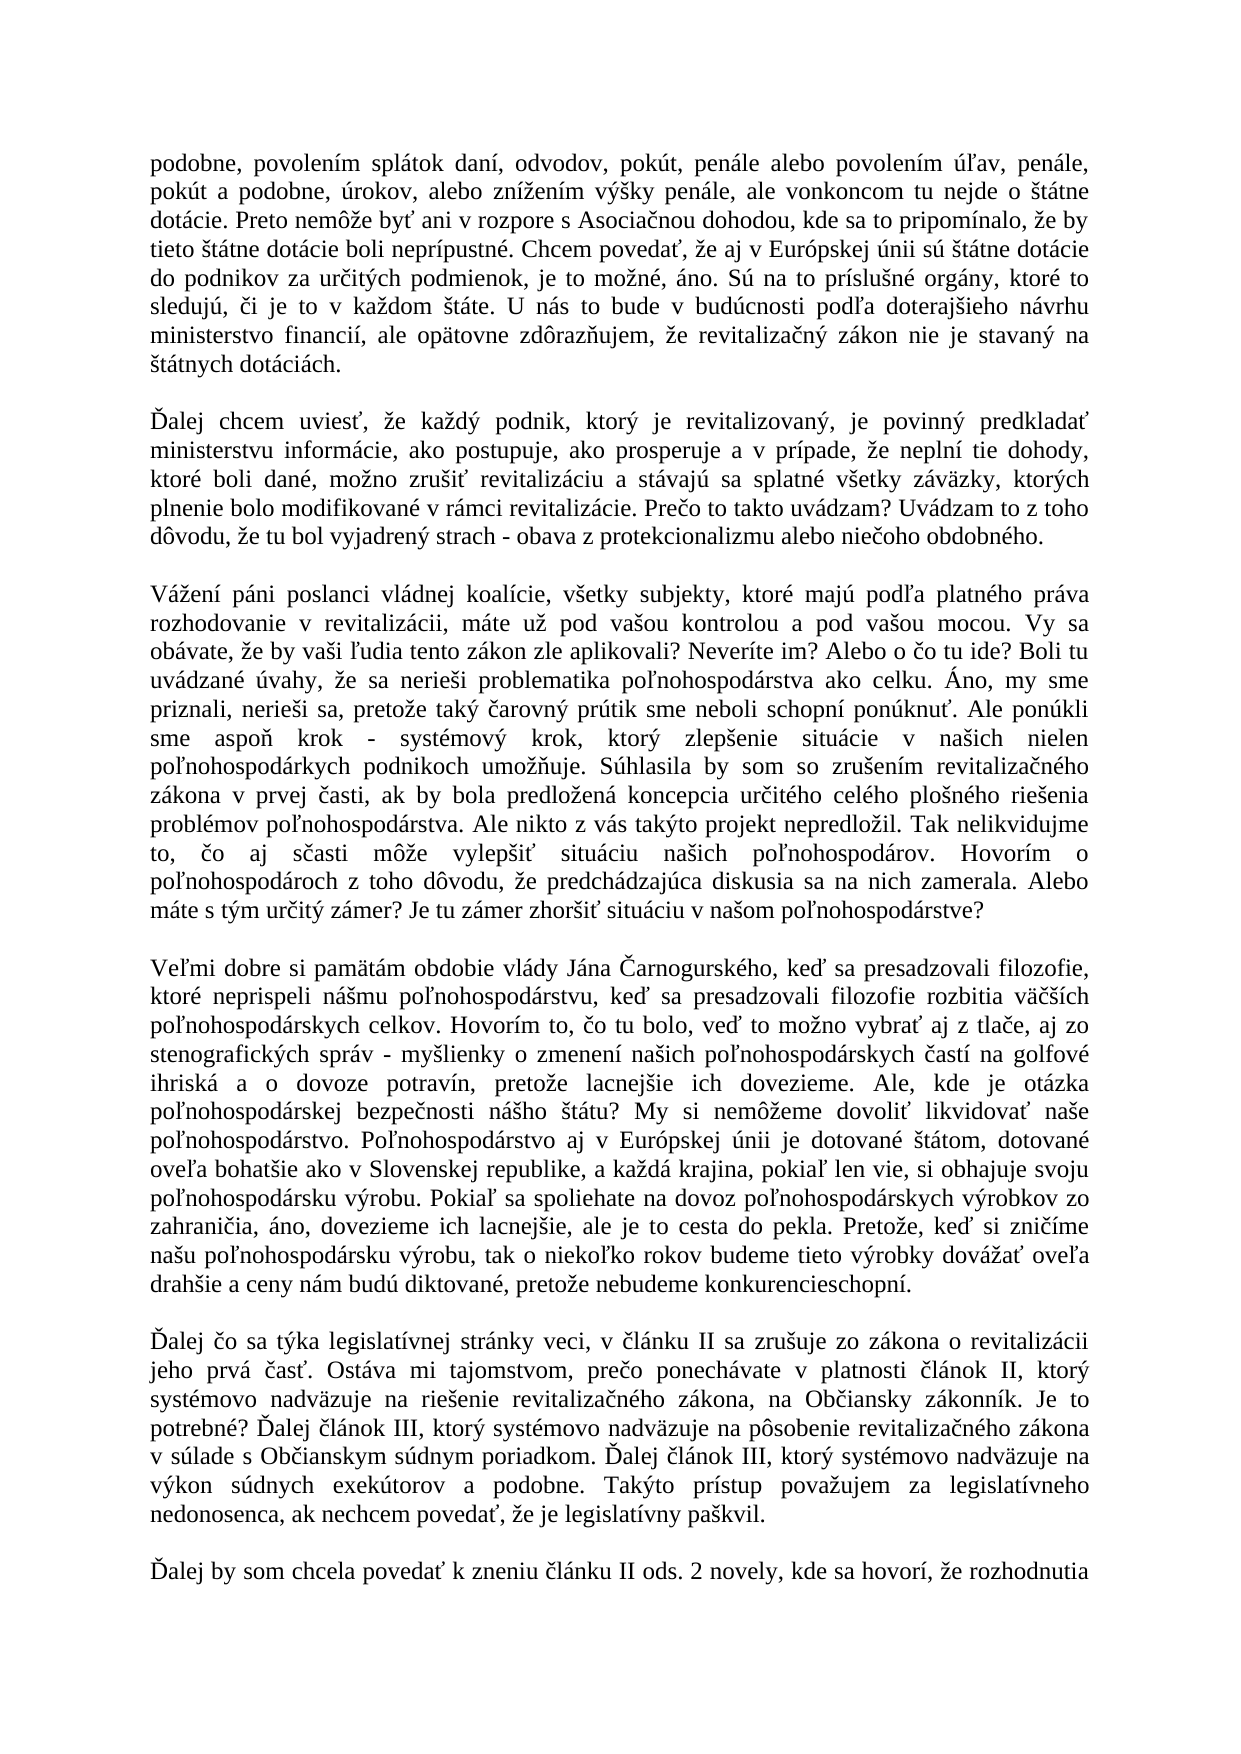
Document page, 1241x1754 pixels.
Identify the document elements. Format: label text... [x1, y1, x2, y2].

text Veľmi dobre si pamätám obdobie vlády Jána Čarnogurského, keď sa presadzovali filozofie, ktoré neprispeli nášmu poľnohospodárstvu, keď sa presadzovali filozofie rozbitia väčších poľnohospodárskych celkov. Hovorím to, čo tu bolo, veď to možno vybrať aj z tlače, aj zo stenografických správ - myšlienky o zmenení našich poľnohospodárskych častí na golfové ihriská a o dovoze potravín, pretože lacnejšie ich dovezieme. Ale, kde je otázka poľnohospodárskej bezpečnosti nášho štátu? My si nemôžeme dovoliť likvidovať naše poľnohospodárstvo. Poľnohospodárstvo aj v Európskej únii je dotované štátom, dotované oveľa bohatšie ako v Slovenskej republike, a každá krajina, pokiaľ len vie, si obhajuje svoju poľnohospodársku výrobu. Pokiaľ sa spoliehate na dovoz poľnohospodárskych výrobkov zo zahraničia, áno, dovezieme ich lacnejšie, ale je to cesta do pekla. Pretože, keď si zničíme našu poľnohospodársku výrobu, tak o niekoľko rokov budeme tieto výrobky dovážať oveľa drahšie a ceny nám budú diktované, pretože nebudeme konkurencieschopní. [150, 953, 1090, 1298]
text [150, 1556, 1090, 1585]
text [150, 148, 1090, 378]
text Ďalej chcem uviesť, že každý podnik, ktorý je revitalizovaný, je povinný predkladať ministerstvu informácie, ako postupuje, ako prosperuje a v prípade, že neplní tie dohody, ktoré boli dané, možno zrušiť revitalizáciu a stávajú sa splatné všetky záväzky, ktorých plnenie bolo modifikované v rámci revitalizácie. Prečo to takto uvádzam? Uvádzam to z toho dôvodu, že tu bol vyjadrený strach - obava z protekcionalizmu alebo niečoho obdobného. [150, 406, 1090, 550]
text Vážení páni poslanci vládnej koalície, všetky subjekty, ktoré majú podľa platného práva rozhodovanie v revitalizácii, máte už pod vašou kontrolou a pod vašou mocou. Vy sa obávate, že by vaši ľudia tento zákon zle aplikovali? Neveríte im? Alebo o čo tu ide? Boli tu uvádzané úvahy, že sa nerieši problematika poľnohospodárstva ako celku. Áno, my sme priznali, nerieši sa, pretože taký čarovný prútik sme neboli schopní ponúknuť. Ale ponúkli sme aspoň krok - systémový krok, ktorý zlepšenie situácie v našich nielen poľnohospodárkych podnikoch umožňuje. Súhlasila by som so zrušením revitalizačného zákona v prvej časti, ak by bola predložená koncepcia určitého celého plošného riešenia problémov poľnohospodárstva. Ale nikto z vás takýto projekt nepredložil. Tak nelikvidujme to, čo aj sčasti môže vylepšiť situáciu našich poľnohospodárov. Hovorím o poľnohospodároch z toho dôvodu, že predchádzajúca diskusia sa na nich zamerala. Alebo máte s tým určitý zámer? Je tu zámer zhoršiť situáciu v našom poľnohospodárstve? [150, 579, 1090, 924]
text Ďalej čo sa týka legislatívnej stránky veci, v článku II sa zrušuje zo zákona o revitalizácii jeho prvá časť. Ostáva mi tajomstvom, prečo ponechávate v platnosti článok II, ktorý systémovo nadväzuje na riešenie revitalizačného zákona, na Občiansky zákonník. Je to potrebné? Ďalej článok III, ktorý systémovo nadväzuje na pôsobenie revitalizačného zákona v súlade s Občianskym súdnym poriadkom. Ďalej článok III, ktorý systémovo nadväzuje na výkon súdnych exekútorov a podobne. Takýto prístup považujem za legislatívneho nedonosenca, ak nechcem povedať, že je legislatívny paškvil. [150, 1326, 1090, 1528]
